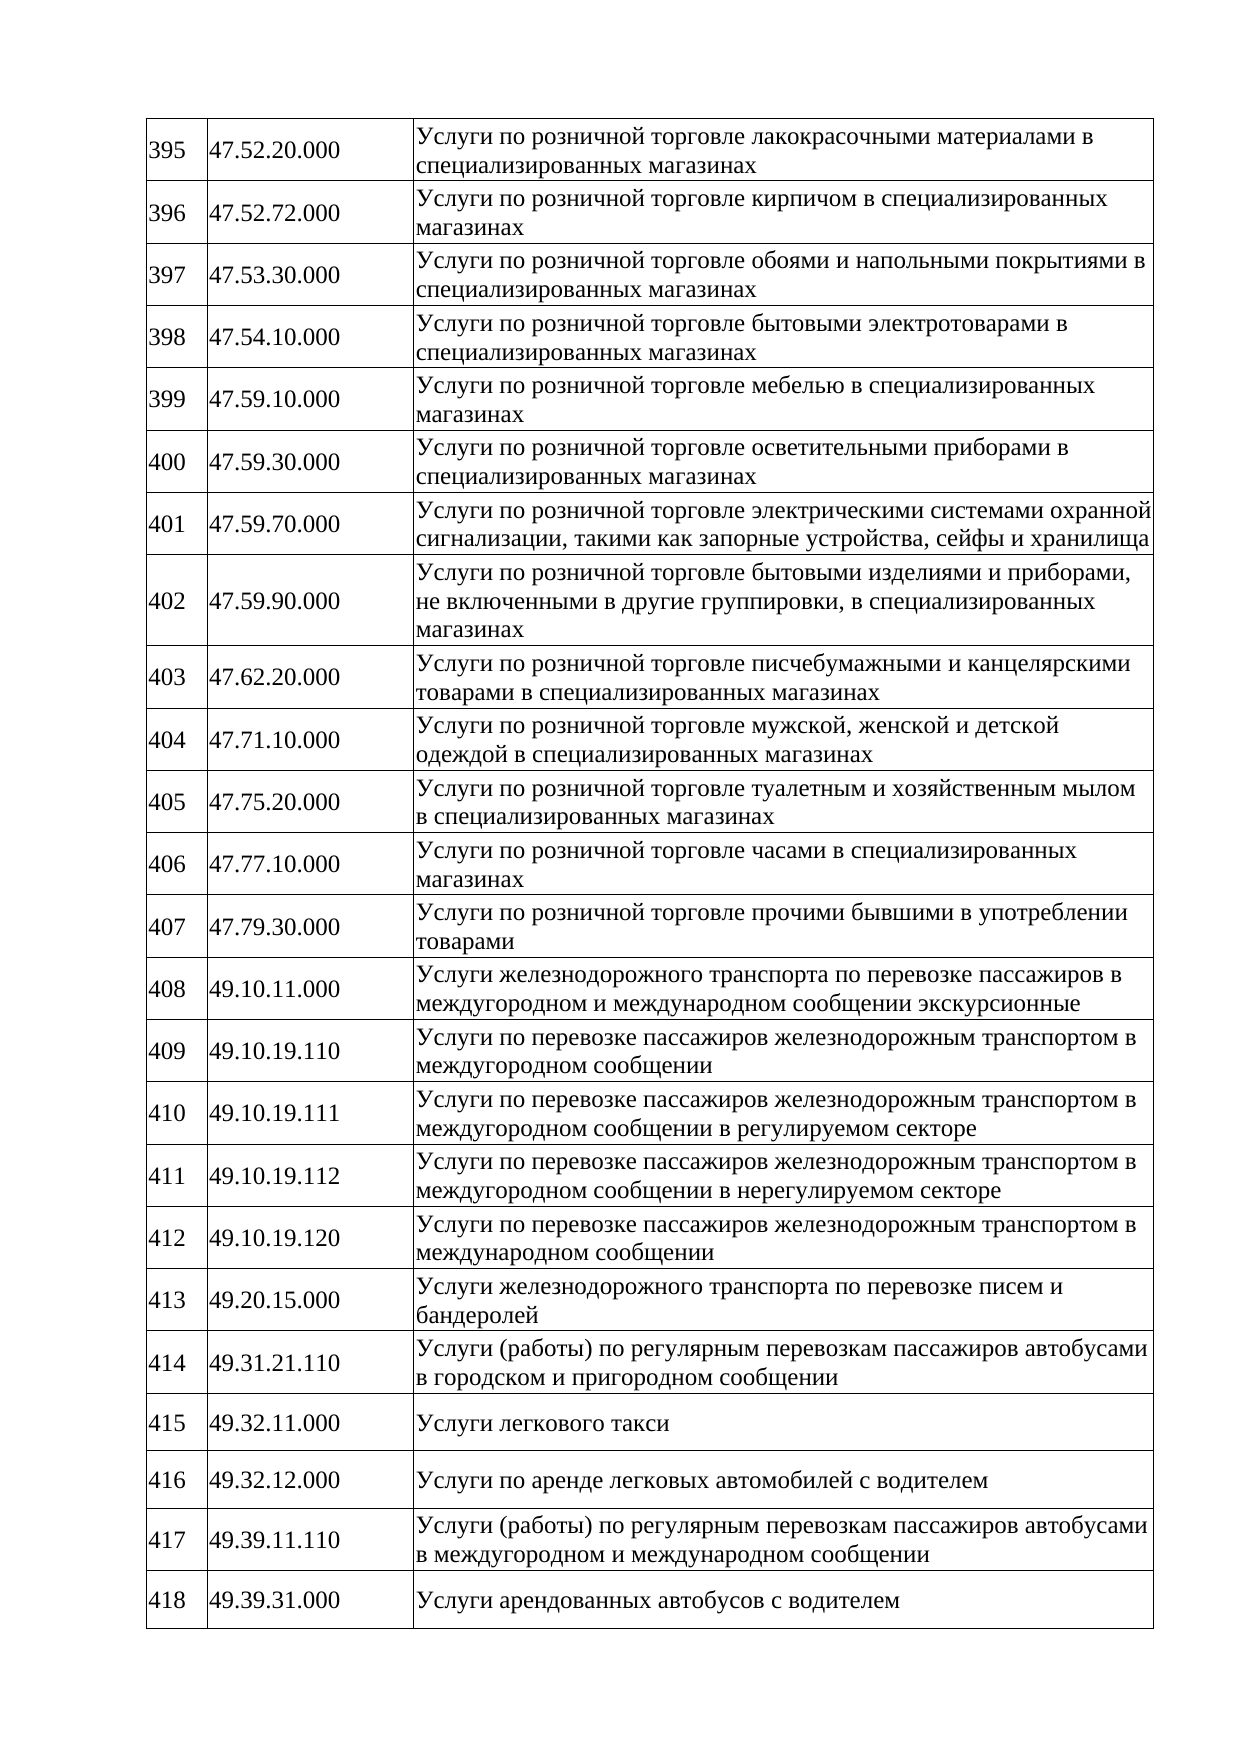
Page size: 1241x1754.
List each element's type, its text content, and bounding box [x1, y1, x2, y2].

table_cell 410 [147, 1082, 207, 1143]
table_cell Услуги по розничной торговле часами в специализированных магазинах [414, 833, 1153, 894]
table_cell 413 [147, 1269, 207, 1330]
table_cell 47.62.20.000 [208, 646, 413, 707]
table_cell 416 [147, 1451, 207, 1508]
table_cell Услуги по перевозке пассажиров железнодорожным транспортом в междугородном сообщении [414, 1020, 1153, 1081]
table_cell 47.77.10.000 [208, 833, 413, 894]
table_cell 49.31.21.110 [208, 1331, 413, 1393]
table_cell 49.10.19.110 [208, 1020, 413, 1081]
table_cell 49.10.19.111 [208, 1082, 413, 1143]
table_cell Услуги по розничной торговле кирпичом в специализированных магазинах [414, 181, 1153, 243]
table_cell Услуги по перевозке пассажиров железнодорожным транспортом в международном сообщении [414, 1207, 1153, 1268]
table_cell Услуги по розничной торговле бытовыми изделиями и приборами, не включенными в другие группировки, в специализированных магазинах [414, 555, 1153, 645]
table_cell 47.59.90.000 [208, 555, 413, 645]
table_cell 49.39.11.110 [208, 1509, 413, 1570]
table_cell Услуги по розничной торговле обоями и напольными покрытиями в специализированных магазинах [414, 244, 1153, 305]
table_cell 47.59.30.000 [208, 431, 413, 492]
table_cell 401 [147, 493, 207, 554]
table_cell Услуги (работы) по регулярным перевозкам пассажиров автобусами в городском и пригородном сообщении [414, 1331, 1153, 1393]
table_cell 47.59.10.000 [208, 368, 413, 429]
table_cell Услуги по розничной торговле мужской, женской и детской одеждой в специализированных магазинах [414, 709, 1153, 770]
table_cell 47.59.70.000 [208, 493, 413, 554]
table_cell Услуги по аренде легковых автомобилей с водителем [414, 1451, 1153, 1508]
table_cell 395 [147, 119, 207, 180]
table_cell 49.20.15.000 [208, 1269, 413, 1330]
table_cell Услуги по перевозке пассажиров железнодорожным транспортом в междугородном сообщении в регулируемом секторе [414, 1082, 1153, 1143]
table_cell Услуги железнодорожного транспорта по перевозке писем и бандеролей [414, 1269, 1153, 1330]
table_cell 399 [147, 368, 207, 429]
table_cell 47.52.20.000 [208, 119, 413, 180]
table_cell Услуги по розничной торговле бытовыми электротоварами в специализированных магазинах [414, 306, 1153, 367]
table_cell Услуги легкового такси [414, 1394, 1153, 1450]
table_cell 49.10.19.112 [208, 1145, 413, 1206]
table_cell 408 [147, 958, 207, 1019]
table_cell 405 [147, 771, 207, 832]
table_cell 396 [147, 181, 207, 243]
table_cell 418 [147, 1571, 207, 1627]
table_cell 404 [147, 709, 207, 770]
table_cell 406 [147, 833, 207, 894]
table_cell 47.54.10.000 [208, 306, 413, 367]
table_cell Услуги по розничной торговле лакокрасочными материалами в специализированных магазинах [414, 119, 1153, 180]
table_cell 49.10.19.120 [208, 1207, 413, 1268]
table_cell Услуги по розничной торговле писчебумажными и канцелярскими товарами в специализированных магазинах [414, 646, 1153, 707]
table_cell 398 [147, 306, 207, 367]
table_cell 407 [147, 895, 207, 957]
table_cell 47.71.10.000 [208, 709, 413, 770]
table_cell Услуги по перевозке пассажиров железнодорожным транспортом в междугородном сообщении в нерегулируемом секторе [414, 1145, 1153, 1206]
table_cell Услуги по розничной торговле туалетным и хозяйственным мылом в специализированных магазинах [414, 771, 1153, 832]
table_cell 47.52.72.000 [208, 181, 413, 243]
table_cell 403 [147, 646, 207, 707]
table_cell 49.32.11.000 [208, 1394, 413, 1450]
table_cell 47.79.30.000 [208, 895, 413, 957]
table_cell Услуги по розничной торговле прочими бывшими в употреблении товарами [414, 895, 1153, 957]
table_cell 412 [147, 1207, 207, 1268]
table_cell 402 [147, 555, 207, 645]
table_cell Услуги (работы) по регулярным перевозкам пассажиров автобусами в междугородном и международном сообщении [414, 1509, 1153, 1570]
table_cell 49.10.11.000 [208, 958, 413, 1019]
table_cell 47.53.30.000 [208, 244, 413, 305]
table_cell 49.39.31.000 [208, 1571, 413, 1627]
table_cell 49.32.12.000 [208, 1451, 413, 1508]
table_cell 400 [147, 431, 207, 492]
table_cell Услуги железнодорожного транспорта по перевозке пассажиров в междугородном и международном сообщении экскурсионные [414, 958, 1153, 1019]
table_cell Услуги по розничной торговле мебелью в специализированных магазинах [414, 368, 1153, 429]
table_cell Услуги по розничной торговле осветительными приборами в специализированных магазинах [414, 431, 1153, 492]
table_cell 411 [147, 1145, 207, 1206]
table_cell 47.75.20.000 [208, 771, 413, 832]
table_cell 417 [147, 1509, 207, 1570]
table_cell 415 [147, 1394, 207, 1450]
table_cell 397 [147, 244, 207, 305]
table_cell 409 [147, 1020, 207, 1081]
table_cell Услуги по розничной торговле электрическими системами охранной сигнализации, такими как запорные устройства, сейфы и хранилища [414, 493, 1153, 554]
table_cell Услуги арендованных автобусов с водителем [414, 1571, 1153, 1627]
table_cell 414 [147, 1331, 207, 1393]
